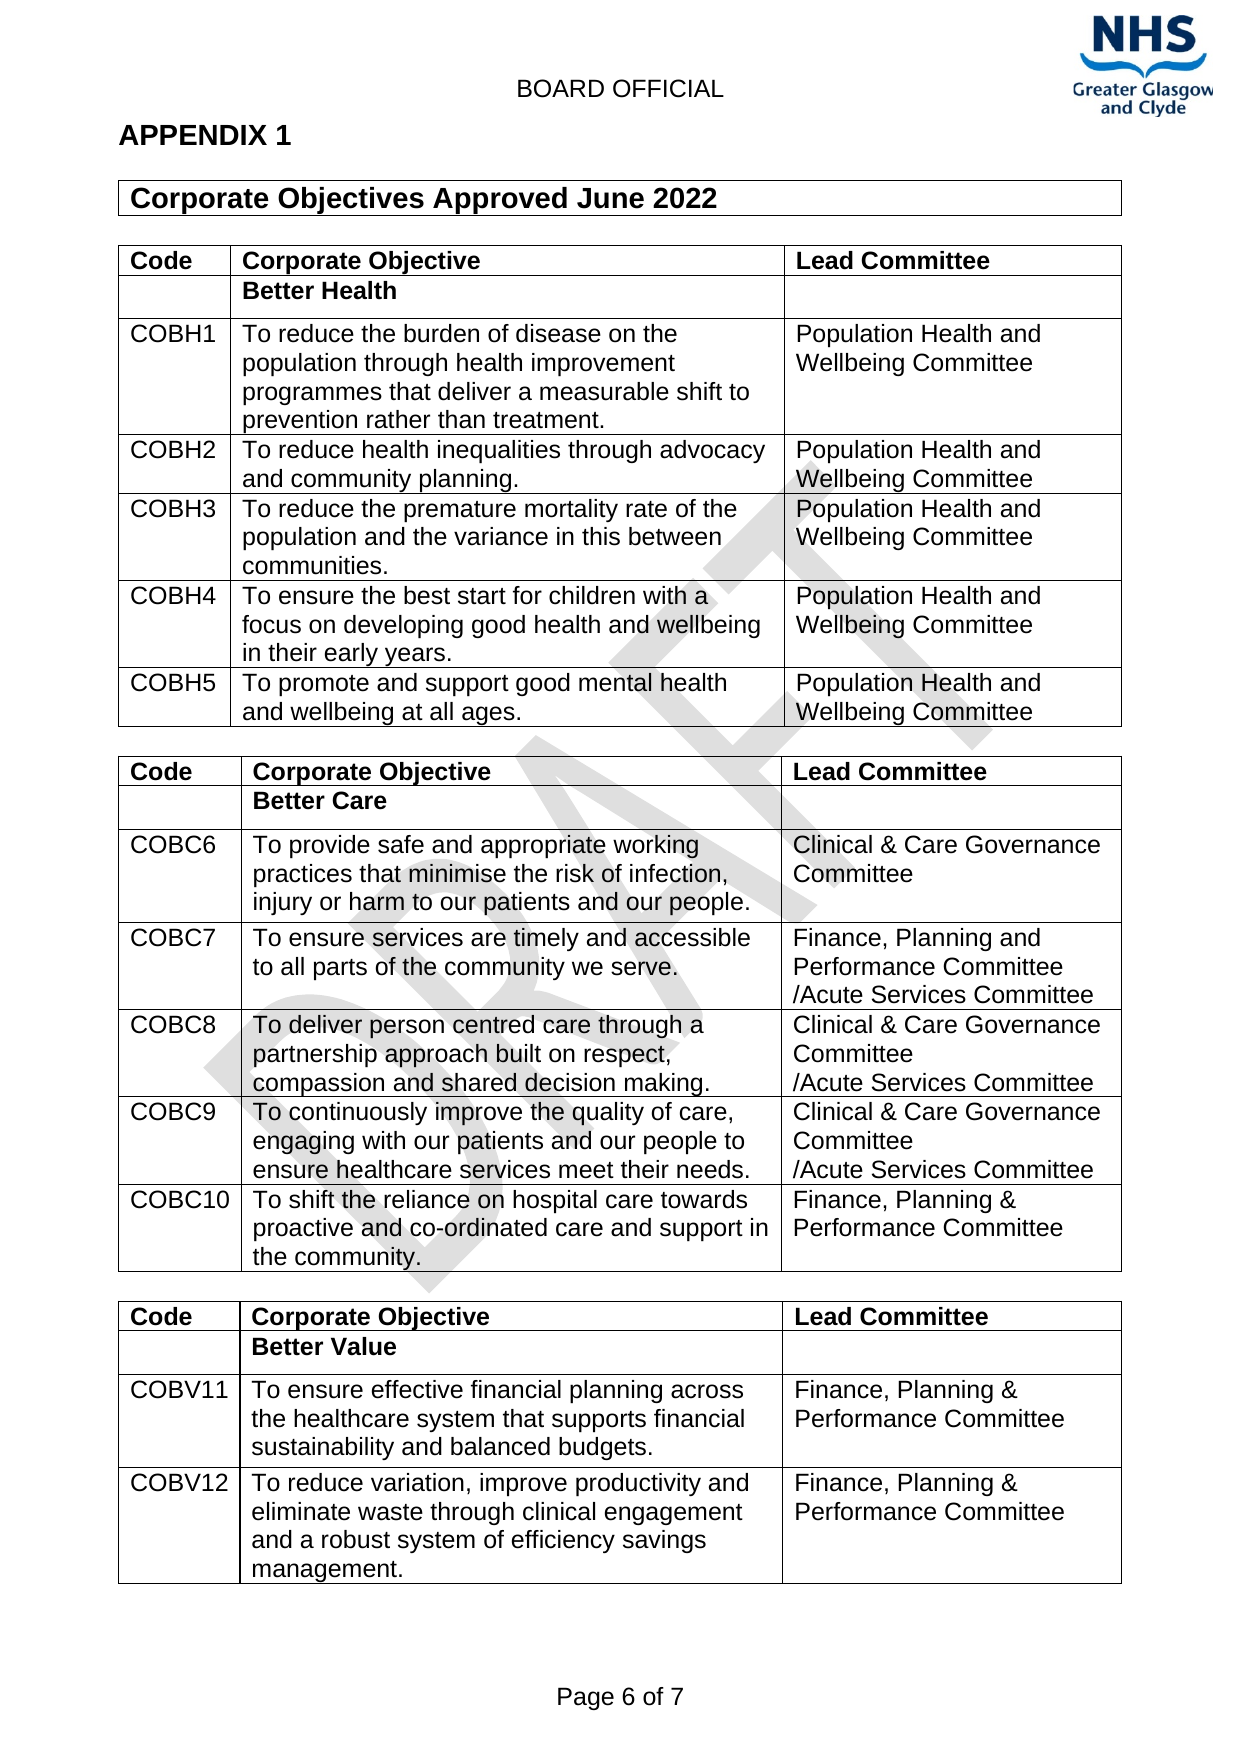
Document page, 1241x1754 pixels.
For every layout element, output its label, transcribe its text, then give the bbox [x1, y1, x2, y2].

table_cell Better Value [241, 1331, 782, 1374]
table_cell COBC6 [119, 830, 241, 922]
table_cell [119, 786, 241, 829]
table_cell Population Health and Wellbeing Committee [785, 435, 1121, 493]
table_cell COBH1 [119, 319, 230, 434]
table_cell [783, 1331, 1121, 1374]
text APPENDIX 1 [118, 118, 1122, 152]
table_cell COBC8 [119, 1010, 241, 1096]
table_cell [782, 786, 1121, 829]
table_header Corporate Objective [241, 1302, 782, 1330]
table_cell To ensure the best start for children with a focus on developing good health and wellbeing in their early years. [231, 581, 784, 667]
table_cell Population Health and Wellbeing Committee [785, 319, 1121, 434]
table_cell To reduce the premature mortality rate of the population and the variance in this between communities. [231, 494, 784, 580]
table_cell COBV11 [119, 1375, 239, 1467]
table_header Corporate Objective [242, 757, 781, 785]
table_cell COBH3 [119, 494, 230, 580]
table_header Lead Committee [783, 1302, 1121, 1330]
table_cell COBH5 [119, 668, 230, 726]
table_cell COBC7 [119, 923, 241, 1009]
table_cell Better Care [242, 786, 781, 829]
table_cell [783, 1468, 1121, 1583]
table_cell Finance, Planning & Performance Committee [783, 1375, 1121, 1467]
table_cell Finance, Planning and Performance Committee /Acute Services Committee [782, 923, 1121, 1009]
table_header Code [119, 757, 241, 785]
table_cell Population Health and Wellbeing Committee [785, 668, 1121, 726]
table_cell To shift the reliance on hospital care towards proactive and co-ordinated care and support in the community. [242, 1185, 781, 1271]
table_cell Clinical & Care Governance Committee /Acute Services Committee [782, 1097, 1121, 1183]
table_header Corporate Objectives Approved June 2022 [119, 181, 1121, 215]
table_cell Better Health [231, 276, 784, 318]
table_cell Finance, Planning & Performance Committee [782, 1185, 1121, 1271]
table_cell To reduce health inequalities through advocacy and community planning. [231, 435, 784, 493]
table_cell To reduce variation, improve productivity and eliminate waste through clinical engagement and a robust system of efficiency savings management. [241, 1468, 782, 1583]
table_cell COBV12 [119, 1468, 239, 1583]
table_cell COBC9 [119, 1097, 241, 1183]
table_cell [785, 276, 1121, 318]
table_cell COBH2 [119, 435, 230, 493]
table_cell Clinical & Care Governance Committee /Acute Services Committee [782, 1010, 1121, 1096]
table_cell To deliver person centred care through a partnership approach built on respect, compassion and shared decision making. [242, 1010, 781, 1096]
table_cell To ensure effective financial planning across the healthcare system that supports financial sustainability and balanced budgets. [241, 1375, 782, 1467]
table_cell Population Health and Wellbeing Committee [785, 581, 1121, 667]
table_cell To provide safe and appropriate working practices that minimise the risk of infection, injury or harm to our patients and our people. [242, 830, 781, 922]
table_cell COBH4 [119, 581, 230, 667]
table_cell [119, 1331, 239, 1374]
table_cell To ensure services are timely and accessible to all parts of the community we serve. [242, 923, 781, 1009]
table_cell To promote and support good mental health and wellbeing at all ages. [231, 668, 784, 726]
table_cell Clinical & Care Governance Committee [782, 830, 1121, 922]
table_cell To continuously improve the quality of care, engaging with our patients and our people to ensure healthcare services meet their needs. [242, 1097, 781, 1183]
table_cell [119, 276, 230, 318]
table_cell Population Health and Wellbeing Committee [785, 494, 1121, 580]
table_header Code [119, 1302, 239, 1330]
table_header Lead Committee [782, 757, 1121, 785]
table_cell COBC10 [119, 1185, 241, 1271]
picture [1072, 15, 1213, 115]
table_header Code [119, 246, 230, 274]
table_header Corporate Objective [231, 246, 784, 274]
table_cell To reduce the burden of disease on the population through health improvement programmes that deliver a measurable shift to prevention rather than treatment. [231, 319, 784, 434]
table_header Lead Committee [785, 246, 1121, 274]
